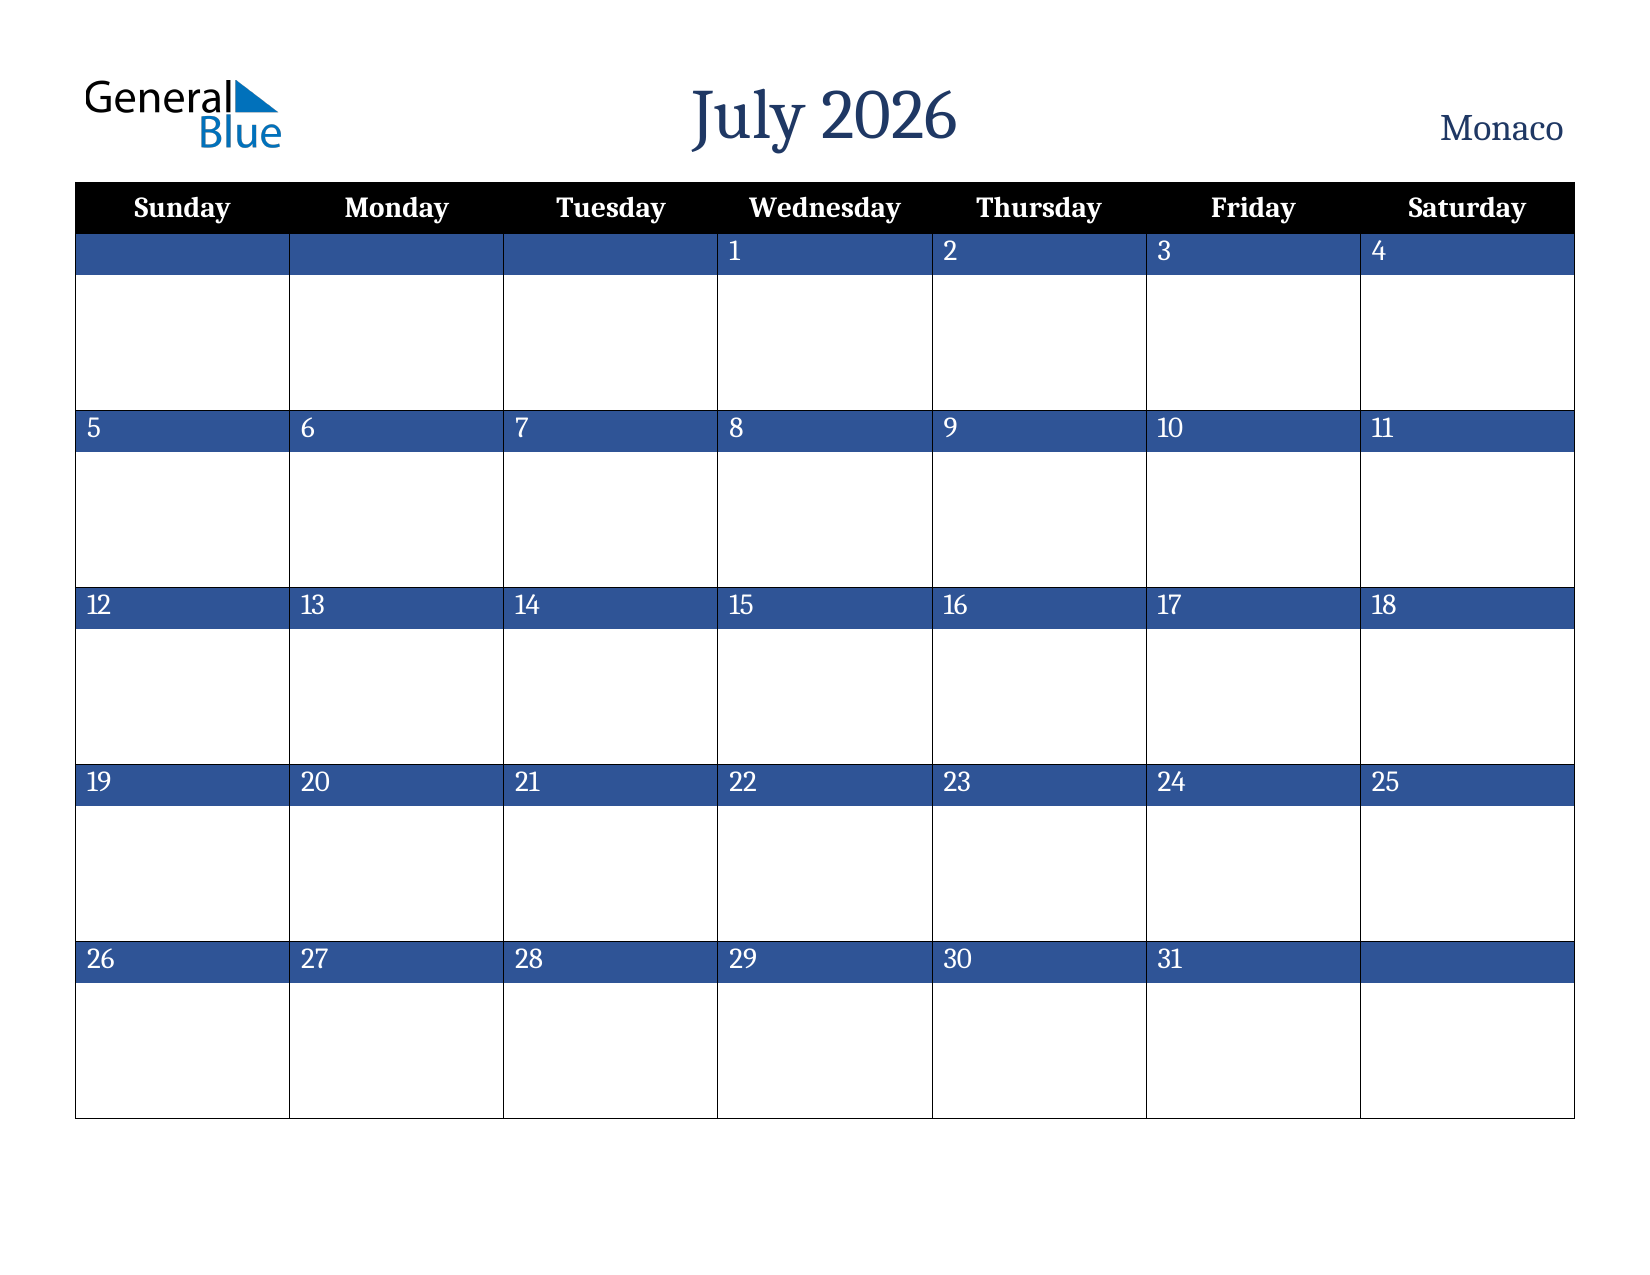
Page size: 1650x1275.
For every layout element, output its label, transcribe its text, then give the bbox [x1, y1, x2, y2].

table_cell [76, 806, 289, 941]
table_cell Wednesday [718, 183, 932, 233]
table_cell [1361, 942, 1574, 983]
table_cell [933, 806, 1146, 941]
table_cell [718, 806, 932, 941]
table_cell [76, 629, 289, 764]
table_cell 25 [1361, 765, 1574, 806]
table_header Monaco [1146, 75, 1574, 182]
table_cell [290, 452, 503, 587]
table_header [76, 75, 503, 182]
table_cell 4 [1361, 234, 1574, 275]
table_cell [718, 983, 932, 1118]
table_cell [933, 629, 1146, 764]
table_cell 17 [1147, 588, 1360, 629]
table_cell [76, 452, 289, 587]
table_cell [504, 806, 717, 941]
table_cell 9 [933, 411, 1146, 452]
table_cell [504, 452, 717, 587]
table_cell [933, 983, 1146, 1118]
table_cell [1361, 806, 1574, 941]
picture [86, 80, 281, 148]
table_cell 26 [76, 942, 289, 983]
table_cell 29 [718, 942, 932, 983]
table_cell [290, 983, 503, 1118]
table_cell 28 [504, 942, 717, 983]
table_cell 30 [933, 942, 1146, 983]
table_cell Monday [290, 183, 503, 233]
table_cell [718, 275, 932, 410]
table_cell [76, 275, 289, 410]
table_cell [290, 629, 503, 764]
table_cell [504, 234, 717, 275]
table_cell [933, 452, 1146, 587]
table_cell 6 [290, 411, 503, 452]
table_cell 10 [1147, 411, 1360, 452]
table_cell 19 [76, 765, 289, 806]
table_cell 3 [1147, 234, 1360, 275]
table_cell [1361, 629, 1574, 764]
table_cell 24 [1147, 765, 1360, 806]
table_cell 5 [76, 411, 289, 452]
table_cell [1147, 806, 1360, 941]
table_cell 16 [933, 588, 1146, 629]
table_cell 21 [504, 765, 717, 806]
table_cell Friday [1147, 183, 1360, 233]
table_cell 18 [1361, 588, 1574, 629]
table_cell 15 [718, 588, 932, 629]
table_cell 1 [718, 234, 932, 275]
table_cell 14 [504, 588, 717, 629]
table_cell [76, 234, 289, 275]
table_cell [1361, 452, 1574, 587]
table_cell [290, 806, 503, 941]
table_cell [1147, 275, 1360, 410]
table_cell [933, 275, 1146, 410]
table_cell 12 [76, 588, 289, 629]
table_cell 13 [290, 588, 503, 629]
table_cell [504, 275, 717, 410]
table_cell [1147, 629, 1360, 764]
table_cell 31 [1147, 942, 1360, 983]
table_cell 27 [290, 942, 503, 983]
table_cell 11 [1361, 411, 1574, 452]
table_cell [1361, 275, 1574, 410]
table_cell [76, 983, 289, 1118]
table_cell [290, 234, 503, 275]
table_cell Saturday [1361, 183, 1574, 233]
table_cell [1147, 983, 1360, 1118]
table_cell Tuesday [504, 183, 717, 233]
table_cell [290, 275, 503, 410]
table_cell [504, 629, 717, 764]
table_cell 2 [933, 234, 1146, 275]
table_cell [718, 629, 932, 764]
table_cell [504, 983, 717, 1118]
table_cell 7 [504, 411, 717, 452]
table_cell 20 [290, 765, 503, 806]
table_cell 22 [718, 765, 932, 806]
table_cell Thursday [933, 183, 1146, 233]
table_header July 2026 [504, 75, 1146, 182]
table_cell [1361, 983, 1574, 1118]
table_cell 23 [933, 765, 1146, 806]
table_cell [718, 452, 932, 587]
table_cell Sunday [76, 183, 289, 233]
table_cell [1147, 452, 1360, 587]
table_cell 8 [718, 411, 932, 452]
